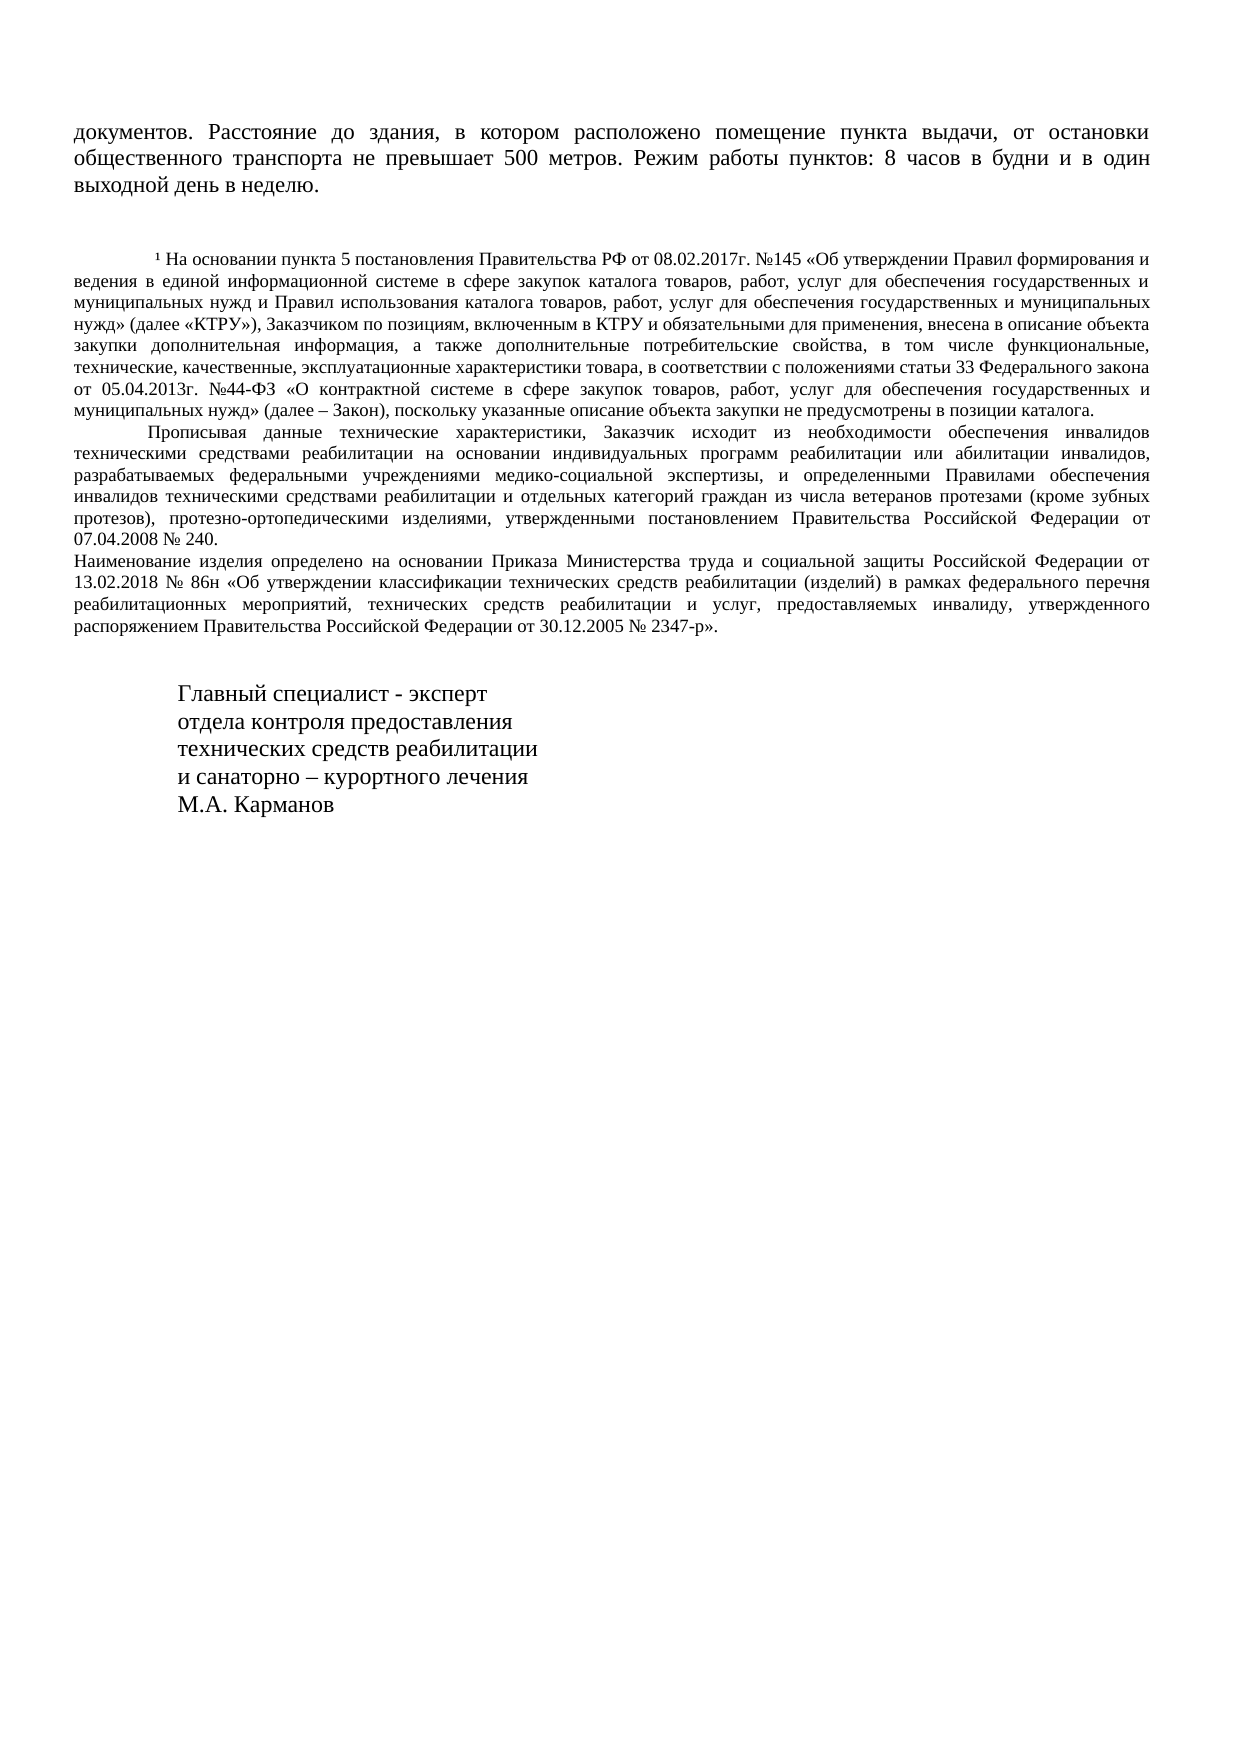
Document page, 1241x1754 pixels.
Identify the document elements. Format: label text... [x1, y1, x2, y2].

text Прописывая данные технические характеристики, Заказчик исходит из необходимости обеспечения инвалидов техническими средствами реабилитации на основании индивидуальных программ реабилитации или абилитации инвалидов, разрабатываемых федеральными учреждениями медико-социальной экспертизы, и определенными Правилами обеспечения инвалидов техническими средствами реабилитации и отдельных категорий граждан из числа ветеранов протезами (кроме зубных протезов), протезно-ортопедическими изделиями, утвержденными постановлением Правительства Российской Федерации от 07.04.2008 № 240. [74, 421, 1152, 550]
text Наименование изделия определено на основании Приказа Министерства труда и социальной защиты Российской Федерации от 13.02.2018 № 86н «Об утверждении классификации технических средств реабилитации (изделий) в рамках федерального перечня реабилитационных мероприятий, технических средств реабилитации и услуг, предоставляемых инвалиду, утвержденного распоряжением Правительства Российской Федерации от 30.12.2005 № 2347-р». [74, 550, 1152, 636]
text Главный специалист - эксперт [177, 679, 1152, 707]
text М.А. Карманов [177, 790, 1152, 817]
text ¹ На основании пункта 5 постановления Правительства РФ от 08.02.2017г. №145 «Об утверждении Правил формирования и ведения в единой информационной системе в сфере закупок каталога товаров, работ, услуг для обеспечения государственных и муниципальных нужд и Правил использования каталога товаров, работ, услуг для обеспечения государственных и муниципальных нужд» (далее «КТРУ»), Заказчиком по позициям, включенным в КТРУ и обязательными для применения, внесена в описание объекта закупки дополнительная информация, а также дополнительные потребительские свойства, в том числе функциональные, технические, качественные, эксплуатационные характеристики товара, в соответствии с положениями статьи 33 Федерального закона от 05.04.2013г. №44-ФЗ «О контрактной системе в сфере закупок товаров, работ, услуг для обеспечения государственных и муниципальных нужд» (далее – Закон), поскольку указанные описание объекта закупки не предусмотрены в позиции каталога. [74, 248, 1152, 421]
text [74, 118, 1152, 197]
text и санаторно – курортного лечения [177, 762, 1152, 790]
text отдела контроля предоставления технических средств реабилитации [177, 707, 1152, 762]
